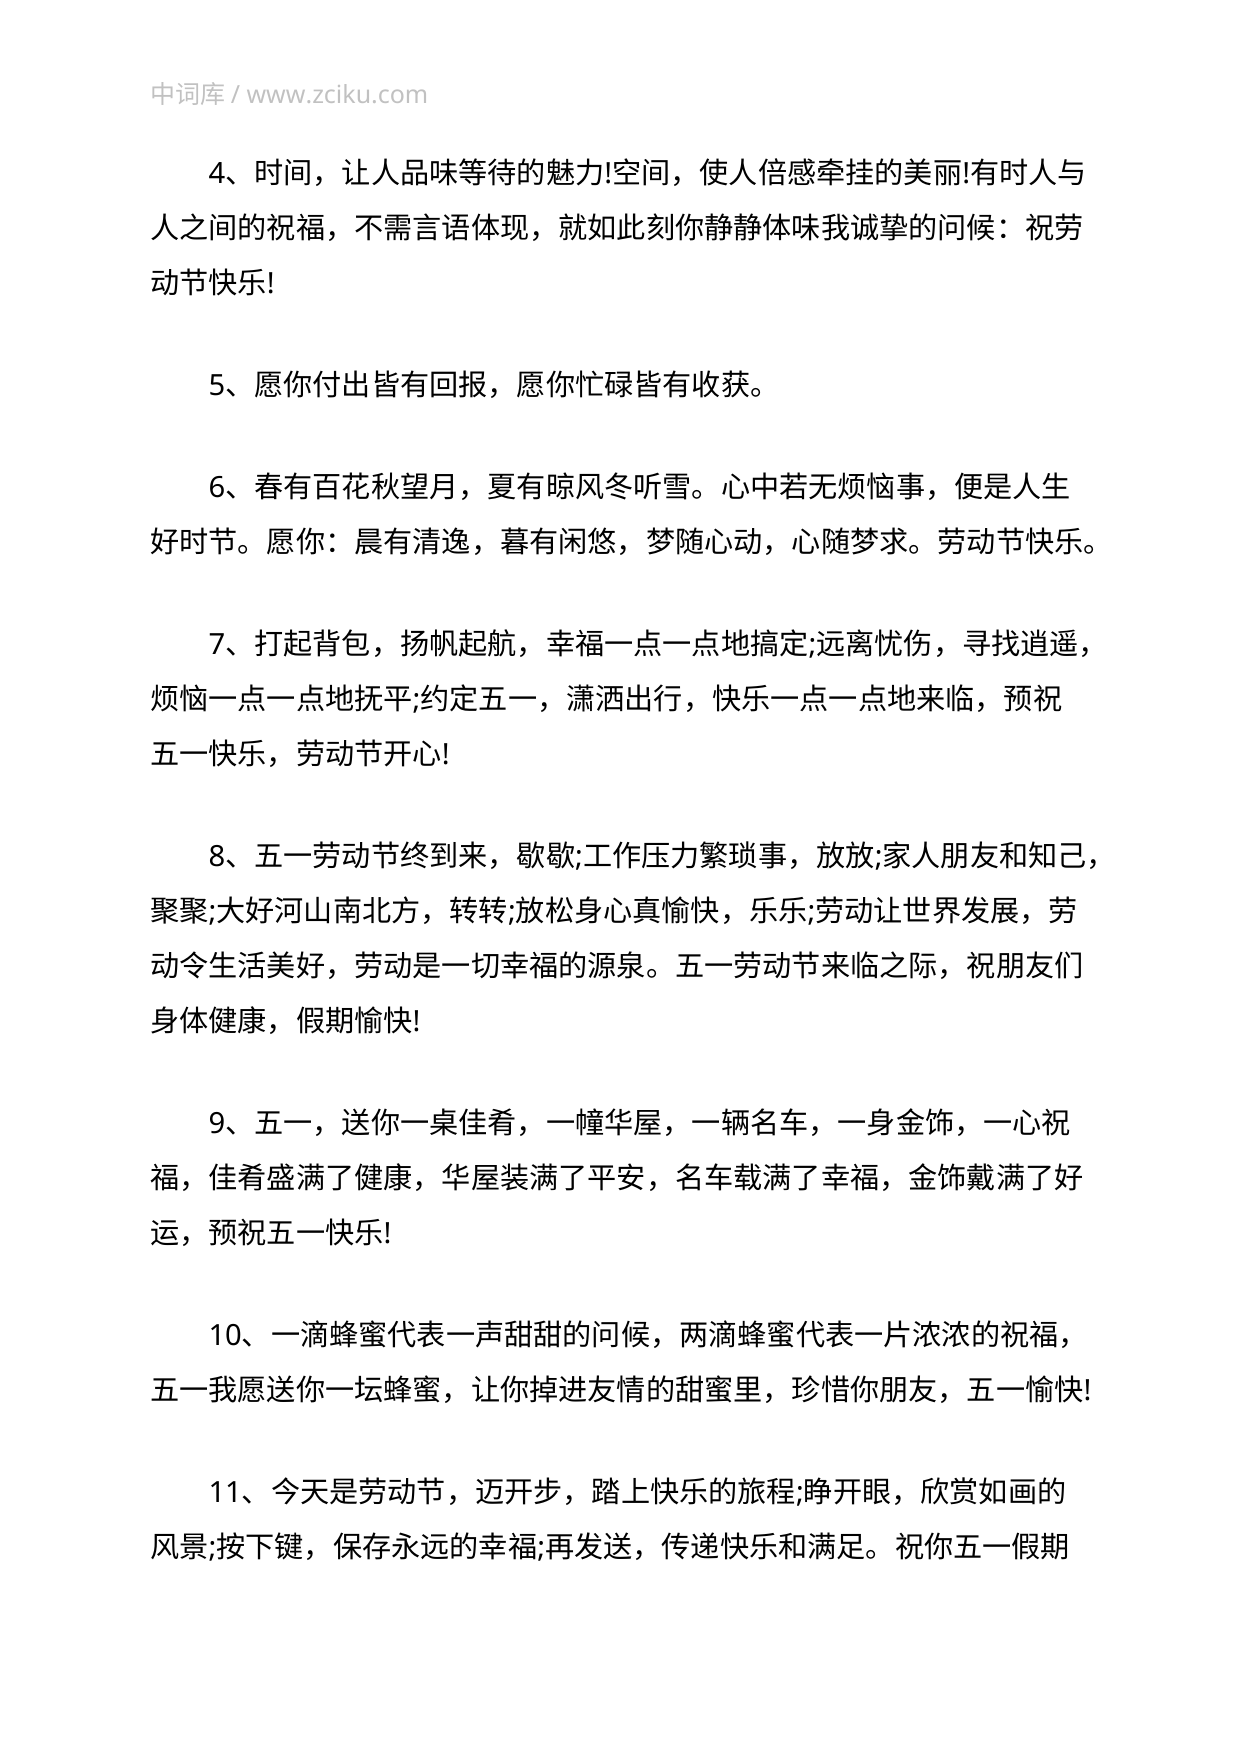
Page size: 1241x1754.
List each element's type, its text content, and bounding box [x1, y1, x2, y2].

text 6、春有百花秋望月，夏有晾风冬听雪。心中若无烦恼事，便是人生好时节。愿你：晨有清逸，暮有闲悠，梦随心动，心随梦求。劳动节快乐。 [150, 464, 1090, 561]
text 7、打起背包，扬帆起航，幸福一点一点地搞定;远离忧伤，寻找逍遥，烦恼一点一点地抚平;约定五一，潇洒出行，快乐一点一点地来临，预祝五一快乐，劳动节开心! [150, 621, 1090, 773]
text 4、时间，让人品味等待的魅力!空间，使人倍感牵挂的美丽!有时人与人之间的祝福，不需言语体现，就如此刻你静静体味我诚挚的问候：祝劳动节快乐! [150, 150, 1090, 302]
text 8、五一劳动节终到来，歇歇;工作压力繁琐事，放放;家人朋友和知己，聚聚;大好河山南北方，转转;放松身心真愉快，乐乐;劳动让世界发展，劳动令生活美好，劳动是一切幸福的源泉。五一劳动节来临之际，祝朋友们身体健康，假期愉快! [150, 833, 1090, 1040]
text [150, 1468, 1090, 1566]
text 5、愿你付出皆有回报，愿你忙碌皆有收获。 [150, 362, 1090, 404]
text 10、一滴蜂蜜代表一声甜甜的问候，两滴蜂蜜代表一片浓浓的祝福，五一我愿送你一坛蜂蜜，让你掉进友情的甜蜜里，珍惜你朋友，五一愉快! [150, 1311, 1090, 1409]
text 9、五一，送你一桌佳肴，一幢华屋，一辆名车，一身金饰，一心祝福，佳肴盛满了健康，华屋装满了平安，名车载满了幸福，金饰戴满了好运，预祝五一快乐! [150, 1099, 1090, 1252]
